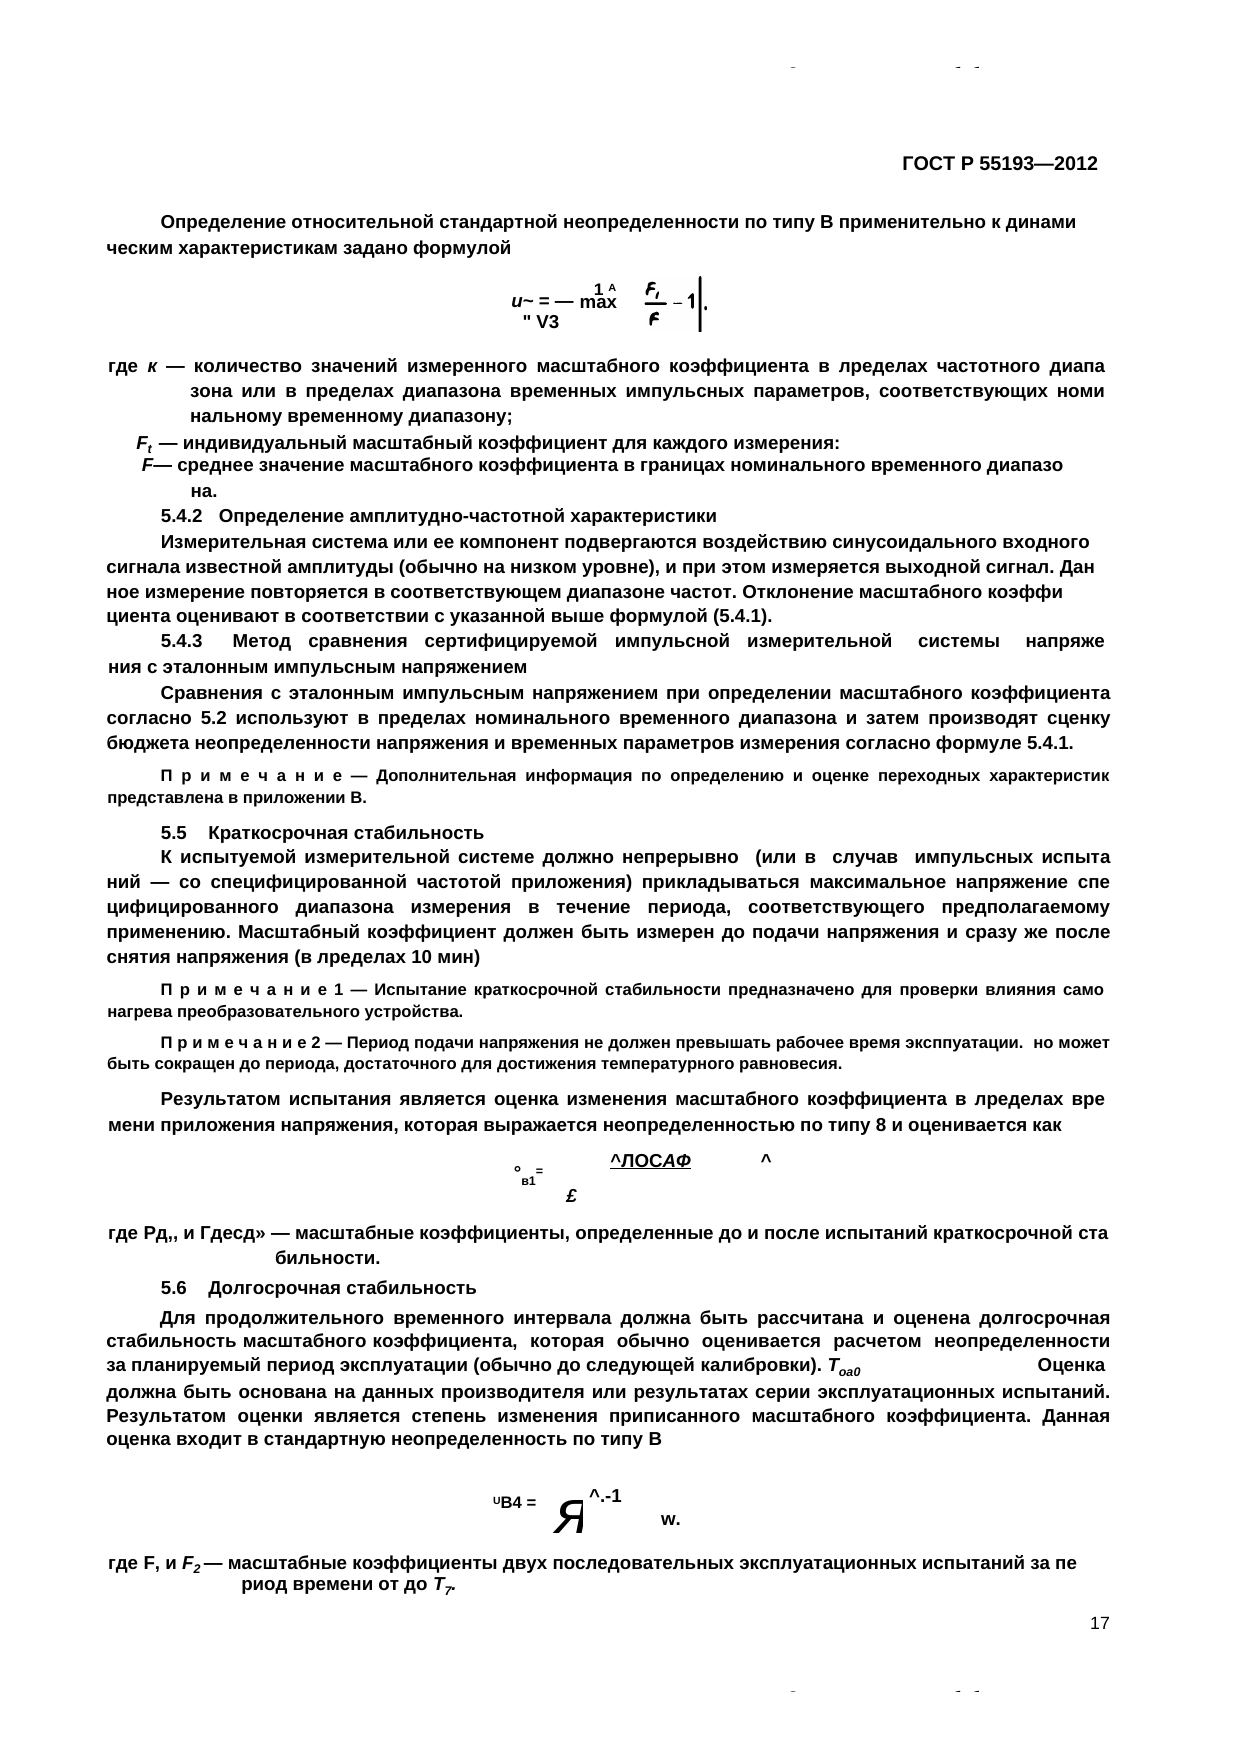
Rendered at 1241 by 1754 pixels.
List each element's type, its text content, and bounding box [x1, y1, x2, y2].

list Метод сравнения сертифицируемой импульсной измерительной системы напряже­ ния с эталонным импульсным напряжением [108, 630, 1106, 677]
text Ft — индивидуальный масштабный коэффициент для каждого измерения: [136, 429, 1128, 454]
text Определение относительной стандартной неопределенности по типу В применительно к динами­ ческим характеристикам задано формулой [106, 211, 1086, 258]
subtitle ГОСТ Р 55193—2012 [94, 152, 1098, 174]
text 1 А [578, 280, 632, 294]
picture [644, 276, 707, 332]
text w. [213, 1510, 1128, 1529]
text Сравнения с эталонным импульсным напряжением при определении масштабного коэффициента согласно 5.2 используют в пределах номинального временного диапазона и затем производят сценку бюджета неопределенности напряжения и временных параметров измерения согласно формуле 5.4.1. [106, 682, 1111, 753]
text где F, и F2 — масштабные коэффициенты двух последовательных эксплуатационных испытаний за пе­ риод времени от до Т7. [108, 1550, 1086, 1598]
text ^ЛОСАФ ^ [253, 1155, 1128, 1170]
text Измерительная система или ее компонент подвергаются воздействию синусоидального входного сигнала известной амплитуды (обычно на низком уровне), и при этом измеряется выходной сигнал. Дан­ ное измерение повторяется в соответствующем диапазоне частот. Отклонение масштабного коэффи­ циента оценивают в соответствии с указанной выше формулой (5.4.1). [106, 531, 1128, 627]
text Результатом испытания является оценка изменения масштабного коэффициента в лределах вре­ мени приложения напряжения, которая выражается неопределенностью по типу 8 и оценивается как [108, 1088, 1105, 1135]
text £ [94, 1190, 1048, 1206]
list Определение амплитудно-частотной характеристики [161, 506, 1128, 526]
text К испытуемой измерительной системе должно непрерывно (или в случав импульсных испыта­ ний — со специфицированной частотой приложения) прикладываться максимальное напряжение спе­ цифицированного диапазона измерения в течение периода, соответствующего предполагаемому применению. Масштабный коэффициент должен быть измерен до подачи напряжения и сразу же после снятия напряжения (в лределах 10 мин) [106, 846, 1111, 967]
text и~ = — " V3 [511, 291, 576, 332]
text F— среднее значение масштабного коэффициента в границах номинального временного диапазо­ на. [142, 454, 1073, 502]
list Краткосрочная стабильность [161, 822, 1128, 843]
text Для продолжительного временного интервала должна быть рассчитана и оценена долгосрочная стабильность масштабного коэффициента, которая обычно оценивается расчетом неопределенности за планируемый период эксплуатации (обычно до следующей калибровки). Тоа0 Оценка должна быть основана на данных производителя или результатах серии эксплуатационных испытаний. Результатом оценки является степень изменения приписанного масштабного коэффициента. Данная оценка входит в стандартную неопределенность по типу В [106, 1306, 1111, 1449]
text °в1= [253, 1170, 803, 1190]
text 17 [94, 1613, 1109, 1633]
text UB4 = ^.-1 [94, 1484, 1021, 1510]
text П р и м е ч а н и е 1 — Испытание краткосрочной стабильности предназначено для проверки влияния само­ нагрева преобразовательного устройства. [107, 979, 1106, 1021]
text где Рд,, и Гдесд» — масштабные коэффициенты, определенные до и после испытаний краткосрочной ста­ бильности. [108, 1222, 1118, 1268]
text где к — количество значений измеренного масштабного коэффициента в лределах частотного диапа­ зона или в пределах диапазона временных импульсных параметров, соответствующих номи­ нальному временному диапазону; [108, 354, 1106, 426]
text П р и м е ч а н и е — Дополнительная информация по определению и оценке переходных характеристик представлена в приложении В. [107, 766, 1111, 807]
text П р и м е ч а н и е 2 — Период подачи напряжения не должен превышать рабочее время эксппуатации. но может быть сокращен до периода, достаточного для достижения температурного равновесия. [107, 1033, 1111, 1073]
list Долгосрочная стабильность [161, 1276, 1128, 1298]
text max [578, 294, 618, 312]
